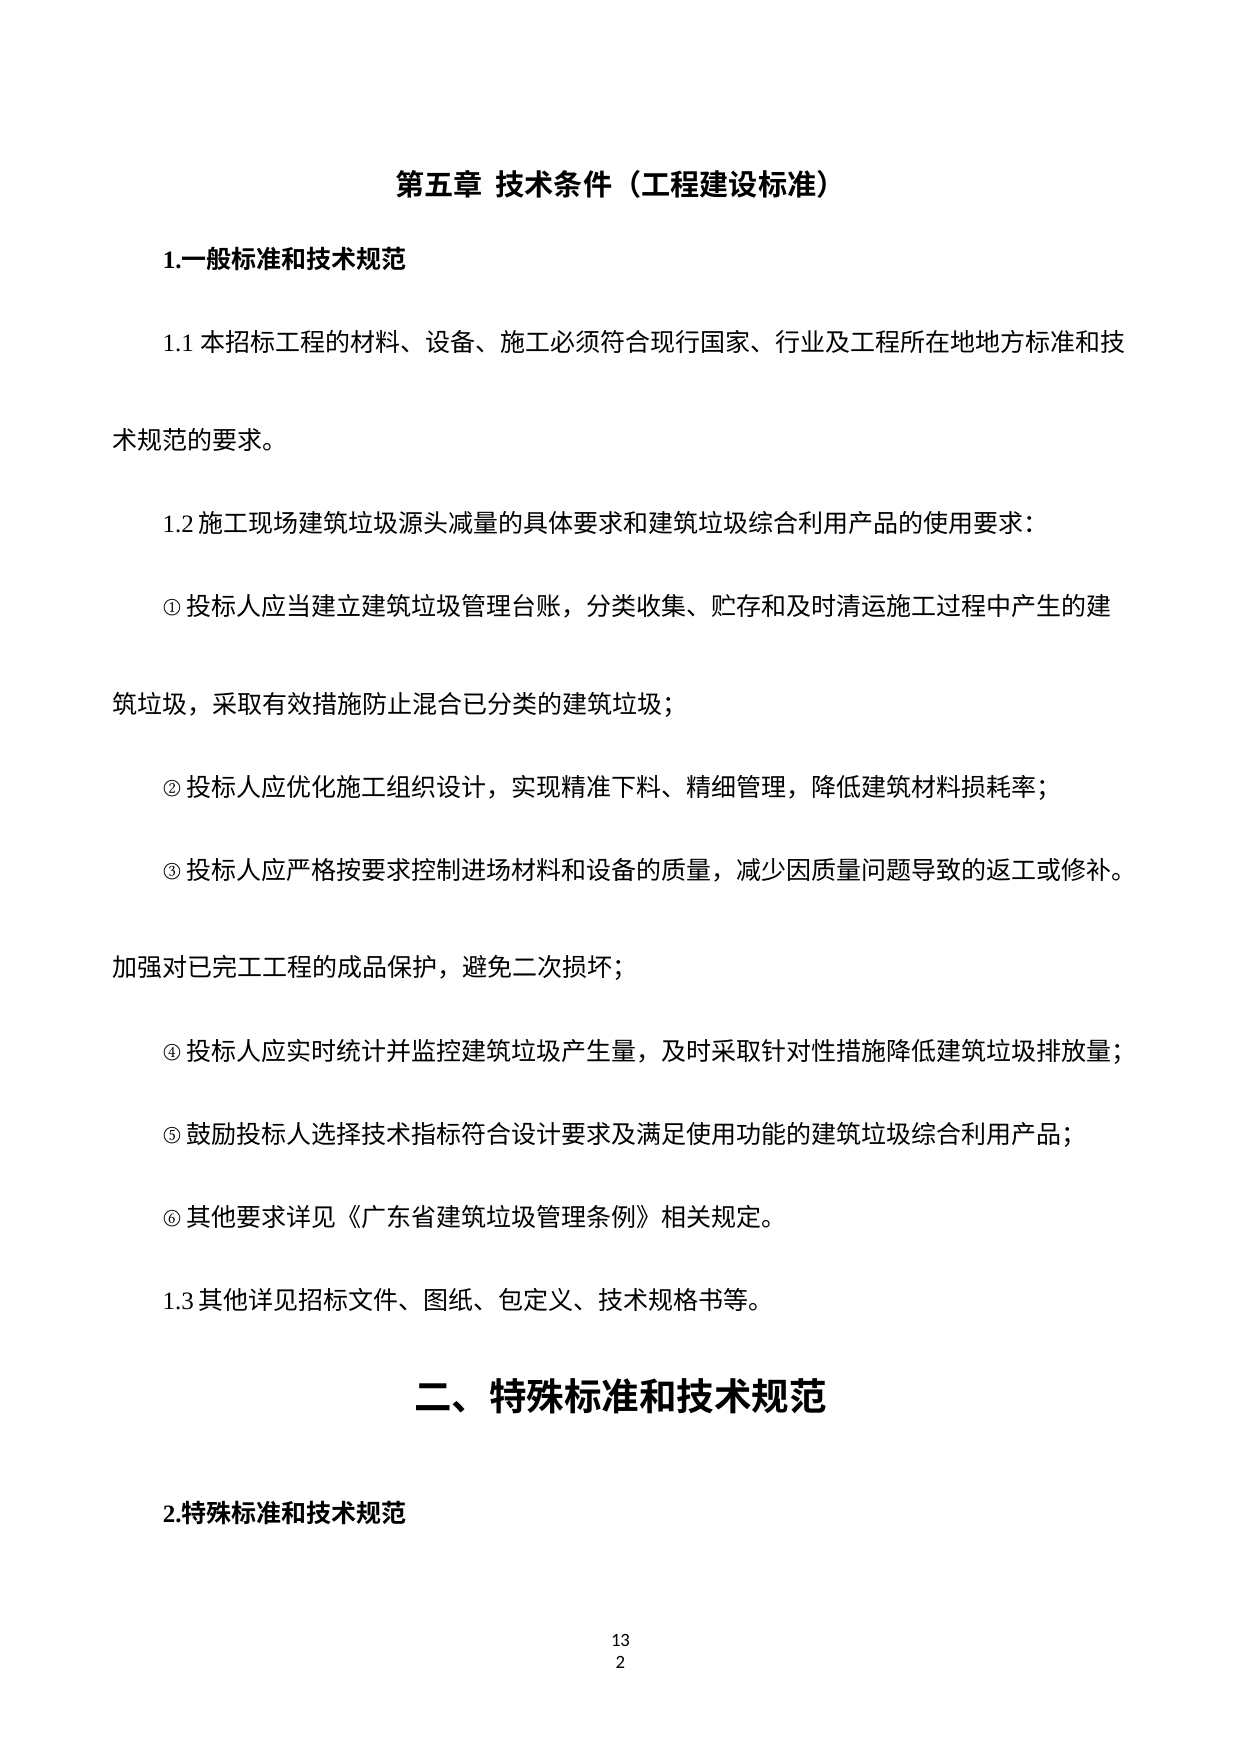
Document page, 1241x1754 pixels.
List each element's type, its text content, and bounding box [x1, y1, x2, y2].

text ⑥其他要求详见《广东省建筑垃圾管理条例》相关规定。 [112, 1183, 1128, 1248]
subtitle 二、特殊标准和技术规范 [112, 1362, 1128, 1427]
text 1.3其他详见招标文件、图纸、包定义、技术规格书等。 [112, 1266, 1128, 1331]
text 1.2施工现场建筑垃圾源头减量的具体要求和建筑垃圾综合利用产品的使用要求： [112, 489, 1128, 554]
text ④投标人应实时统计并监控建筑垃圾产生量，及时采取针对性措施降低建筑垃圾排放量； [112, 1017, 1128, 1082]
text ①投标人应当建立建筑垃圾管理台账，分类收集、贮存和及时清运施工过程中产生的建筑垃圾，采取有效措施防止混合已分类的建筑垃圾； [112, 572, 1128, 735]
text ③投标人应严格按要求控制进场材料和设备的质量，减少因质量问题导致的返工或修补。加强对已完工工程的成品保护，避免二次损坏； [112, 836, 1128, 998]
text 1.一般标准和技术规范 [112, 225, 1128, 290]
text ⑤鼓励投标人选择技术指标符合设计要求及满足使用功能的建筑垃圾综合利用产品； [112, 1100, 1128, 1165]
text 2.特殊标准和技术规范 [112, 1479, 1128, 1544]
text 1.1 本招标工程的材料、设备、施工必须符合现行国家、行业及工程所在地地方标准和技术规范的要求。 [112, 308, 1128, 471]
text 第五章 技术条件（工程建设标准） [112, 162, 1128, 204]
text ②投标人应优化施工组织设计，实现精准下料、精细管理，降低建筑材料损耗率； [112, 753, 1128, 818]
